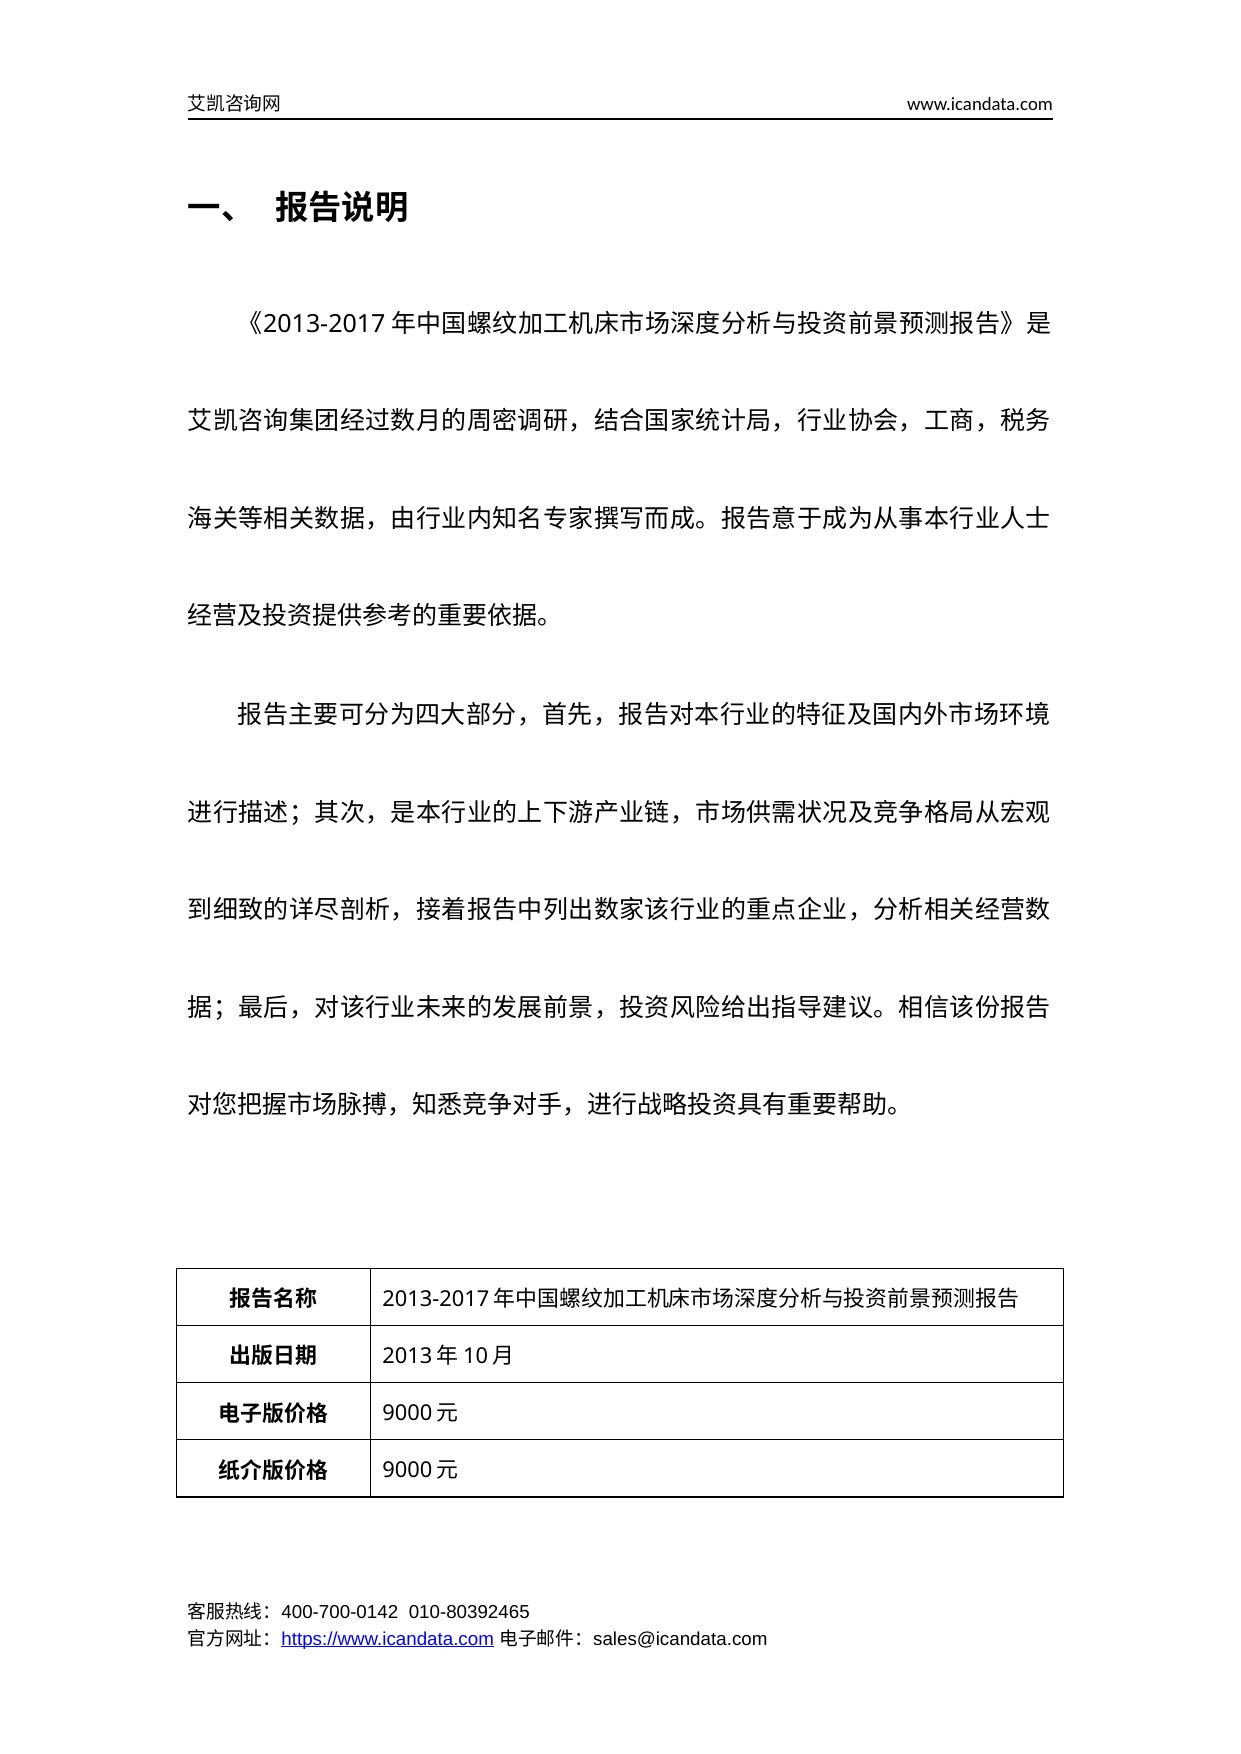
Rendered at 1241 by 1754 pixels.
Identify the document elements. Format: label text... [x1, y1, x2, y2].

subtitle 报告说明 [187, 172, 1053, 237]
table_cell 9000元 [371, 1440, 1063, 1496]
table_cell 纸介版价格 [177, 1440, 370, 1496]
text 《2013-2017年中国螺纹加工机床市场深度分析与投资前景预测报告》是艾凯咨询集团经过数月的周密调研，结合国家统计局，行业协会，工商，税务海关等相关数据，由行业内知名专家撰写而成。报告意于成为从事本行业人士经营及投资提供参考的重要依据。 [187, 289, 1053, 646]
table_cell 出版日期 [177, 1326, 370, 1382]
table_cell 9000元 [371, 1383, 1063, 1439]
table_header 2013-2017年中国螺纹加工机床市场深度分析与投资前景预测报告 [371, 1269, 1063, 1325]
table_cell 电子版价格 [177, 1383, 370, 1439]
table_cell 2013年10月 [371, 1326, 1063, 1382]
table_header 报告名称 [177, 1269, 370, 1325]
text 报告主要可分为四大部分，首先，报告对本行业的特征及国内外市场环境进行描述；其次，是本行业的上下游产业链，市场供需状况及竞争格局从宏观到细致的详尽剖析，接着报告中列出数家该行业的重点企业，分析相关经营数据；最后，对该行业未来的发展前景，投资风险给出指导建议。相信该份报告对您把握市场脉搏，知悉竞争对手，进行战略投资具有重要帮助。 [187, 681, 1053, 1136]
